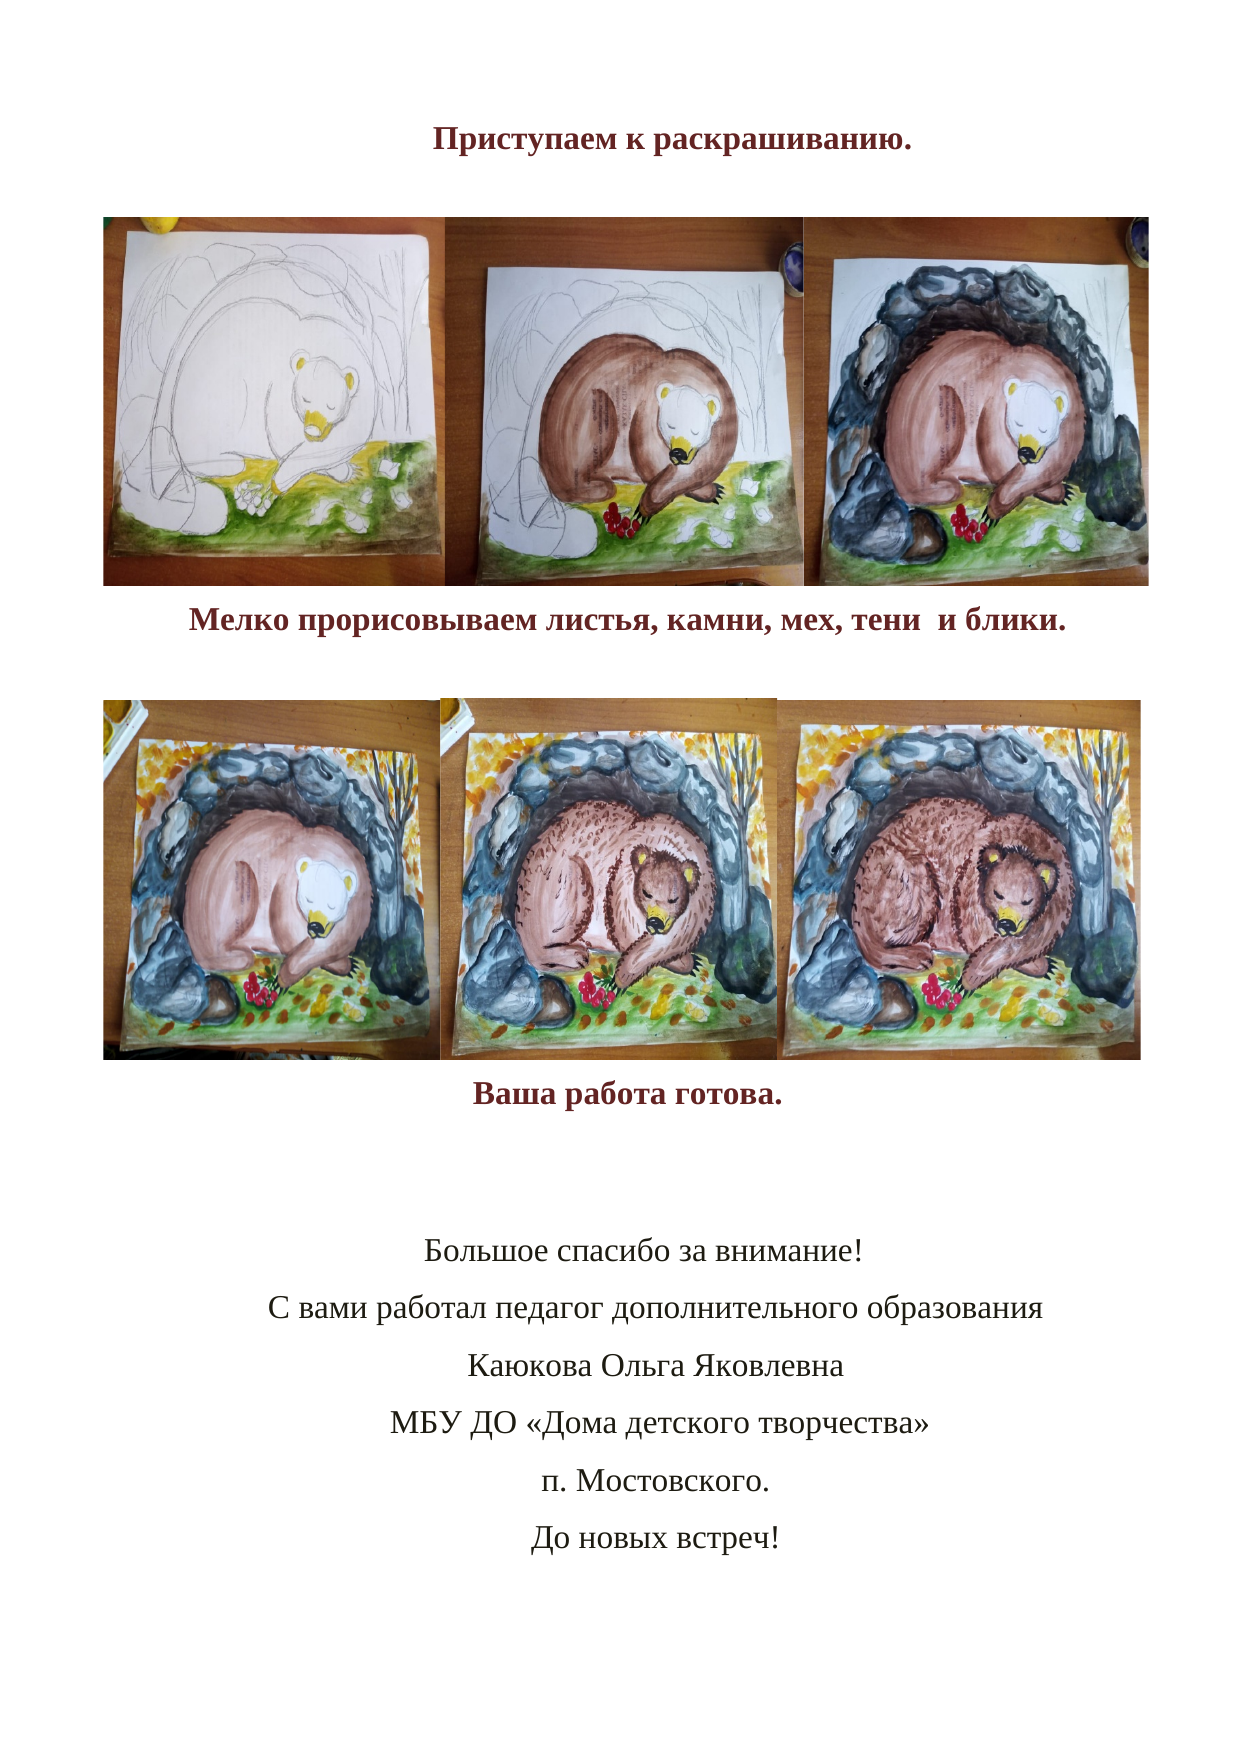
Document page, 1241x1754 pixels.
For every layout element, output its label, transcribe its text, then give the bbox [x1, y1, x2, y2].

text До новых встреч! [171, 1518, 1110, 1556]
picture [103, 217, 1149, 586]
text МБУ ДО «Дома детского творчества» [171, 1403, 1110, 1441]
text Каюкова Ольга Яковлевна [171, 1345, 1110, 1383]
text п. Мостовского. [171, 1460, 1110, 1498]
list Приступаем к раскрашиванию. [163, 118, 1181, 156]
text Ваша работа готова. [88, 1073, 1167, 1112]
text Мелко прорисовываем листья, камни, мех, тени и блики. [88, 599, 1167, 638]
text Большое спасибо за внимание! [177, 1230, 1110, 1268]
text С вами работал педагог дополнительного образования [171, 1288, 1110, 1326]
picture [103, 698, 1141, 1060]
